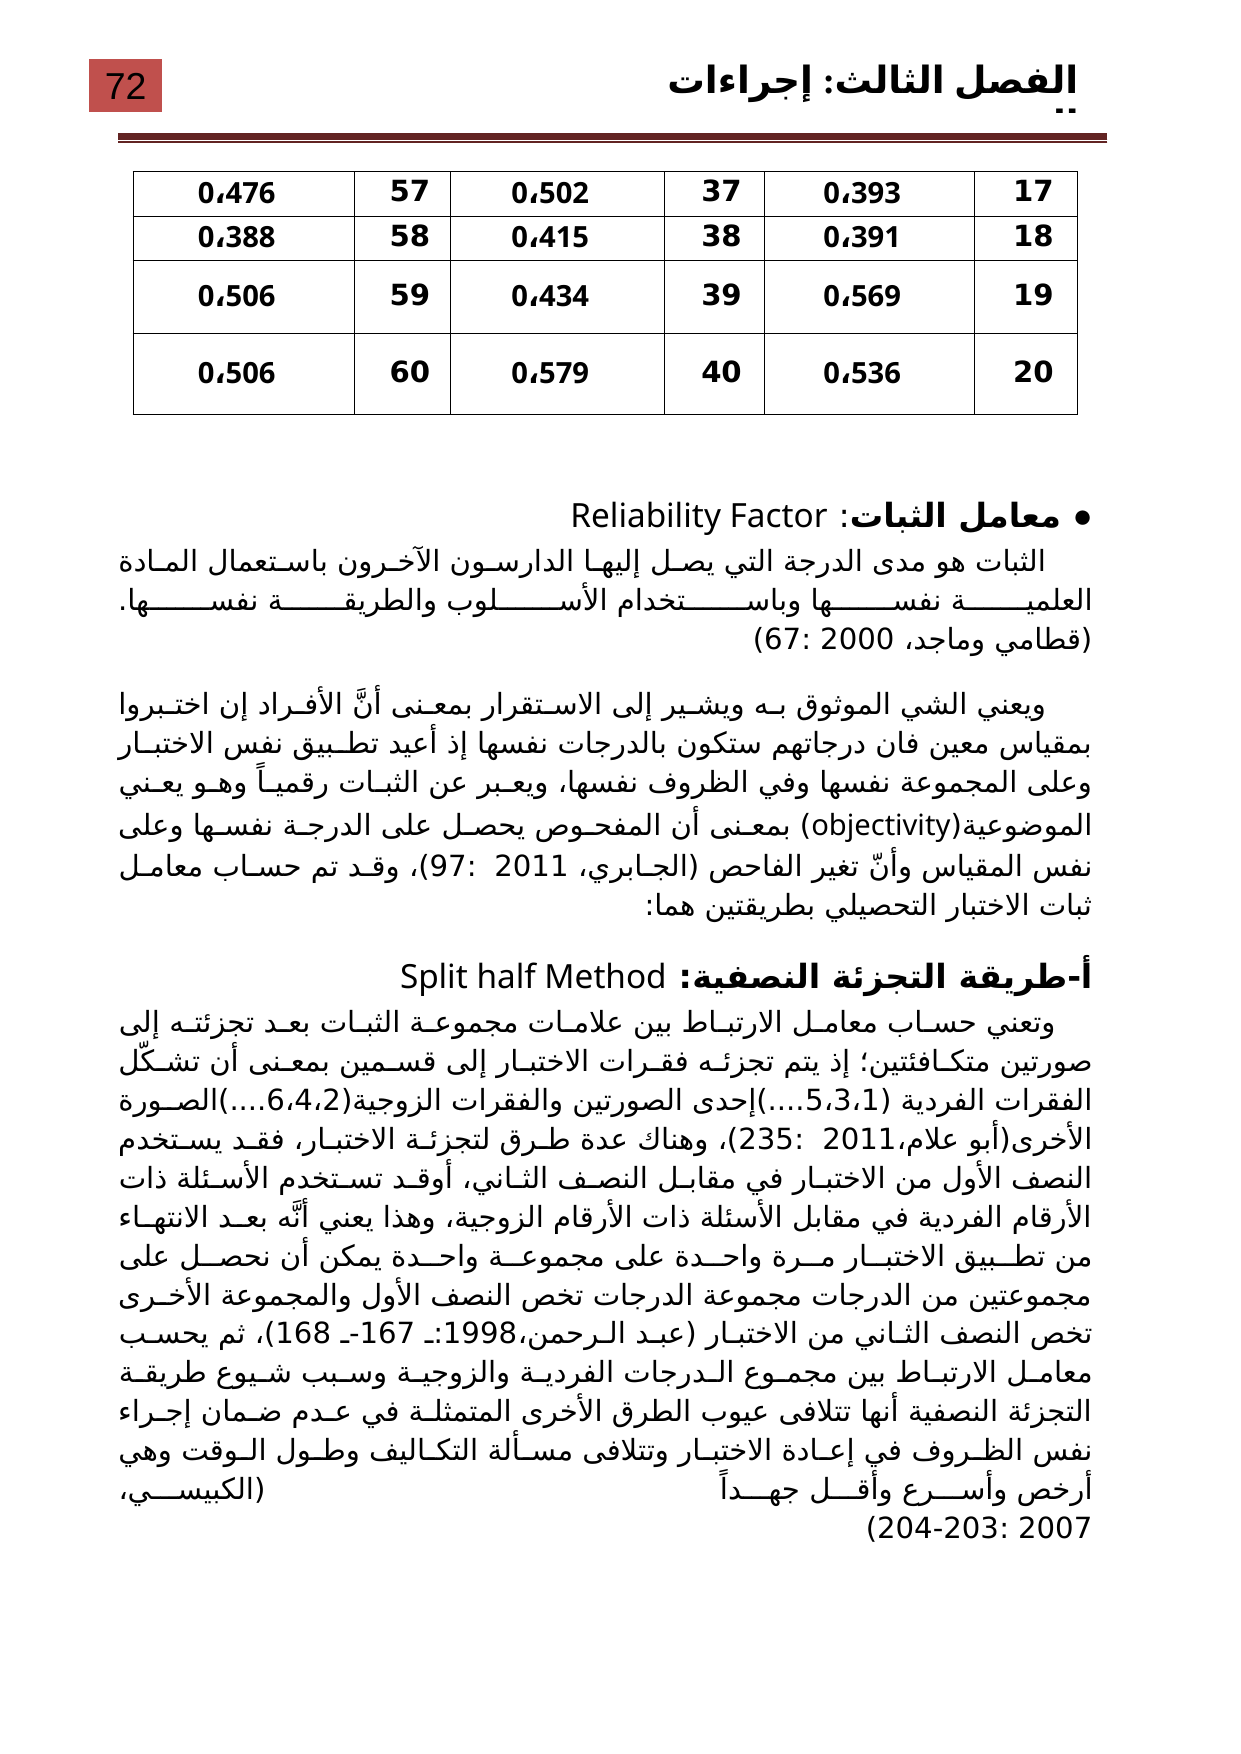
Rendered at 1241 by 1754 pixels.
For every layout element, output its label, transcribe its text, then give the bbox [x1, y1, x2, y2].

table_cell 0،391 [765, 217, 974, 260]
table_cell 40 [665, 334, 764, 414]
text ويعني الشي الموثوق به ويشير إلى الاستقرار بمعنى أنَّ الأفراد إن اختبروا بمقياس معين فان درجاتهم ستكون بالدرجات نفسها إذ أعيد تطبيق نفس الاختبار وعلى المجموعة نفسها وفي الظروف نفسها، ويعبر عن الثبات رقمياً وهو يعني الموضوعية(objectivity) بمعنى أن المفحوص يحصل على الدرجة نفسها وعلى نفس المقياس وأنّ تغير الفاحص (الجابري، 2011 :97)، وقد تم حساب معامل ثبات الاختبار التحصيلي بطريقتين هما: [118, 687, 1092, 922]
table_cell 0،579 [451, 334, 664, 414]
text وتعني حساب معامل الارتباط بين علامات مجموعة الثبات بعد تجزئته إلى صورتين متكافئتين؛ إذ يتم تجزئه فقرات الاختبار إلى قسمين بمعنى أن تشكّل الفقرات الفردية (5،3،1....)إحدى الصورتين والفقرات الزوجية(6،4،2....)الصورة الأخرى(أبو علام،2011 :235)، وهناك عدة طرق لتجزئة الاختبار، فقد يستخدم النصف الأول من الاختبار في مقابل النصف الثاني، أوقد تستخدم الأسئلة ذات الأرقام الفردية في مقابل الأسئلة ذات الأرقام الزوجية، وهذا يعني أنَّه بعد الانتهاء من تطبيق الاختبار مرة واحدة على مجموعة واحدة يمكن أن نحصل على مجموعتين من الدرجات مجموعة الدرجات تخص النصف الأول والمجموعة الأخرى تخص النصف الثاني من الاختبار (عبد الرحمن،1998: 167- 168)، ثم يحسب معامل الارتباط بين مجموع الدرجات الفردية والزوجية وسبب شيوع طريقة التجزئة النصفية أنها تتلافى عيوب الطرق الأخرى المتمثلة في عدم ضمان إجراء نفس الظروف في إعادة الاختبار وتتلافى مسألة التكاليف وطول الوقت وهي أرخص وأسرع وأقل جهداً (الكبيسي، 2007 :203-204) [118, 1005, 1092, 1546]
table_cell 0،569 [765, 261, 974, 332]
table_cell 0،415 [451, 217, 664, 260]
table_cell 0،502 [451, 172, 664, 216]
table_cell 59 [355, 261, 450, 332]
text ● معامل الثبات: Reliability Factor [118, 492, 1092, 538]
table_cell 58 [355, 217, 450, 260]
table_cell 0،393 [765, 172, 974, 216]
table_cell 0،506 [134, 261, 354, 332]
table_cell 20 [975, 334, 1077, 414]
table_cell 38 [665, 217, 764, 260]
text الثبات هو مدى الدرجة التي يصل إليها الدارسون الآخرون باستعمال المادة العلمية نفسها وباستخدام الأسلوب والطريقة نفسها. (قطامي وماجد، 2000 :67) [118, 544, 1092, 656]
table_cell 0،388 [134, 217, 354, 260]
table_cell 0،506 [134, 334, 354, 414]
table_cell 19 [975, 261, 1077, 332]
table_cell 17 [975, 172, 1077, 216]
text أ-طريقة التجزئة النصفية: Split half Method [118, 953, 1092, 998]
table_cell 0،536 [765, 334, 974, 414]
table_cell 0،476 [134, 172, 354, 216]
table_cell 0،434 [451, 261, 664, 332]
table_cell 57 [355, 172, 450, 216]
table_cell 18 [975, 217, 1077, 260]
table_cell 60 [355, 334, 450, 414]
table_cell 39 [665, 261, 764, 332]
table_cell 37 [665, 172, 764, 216]
